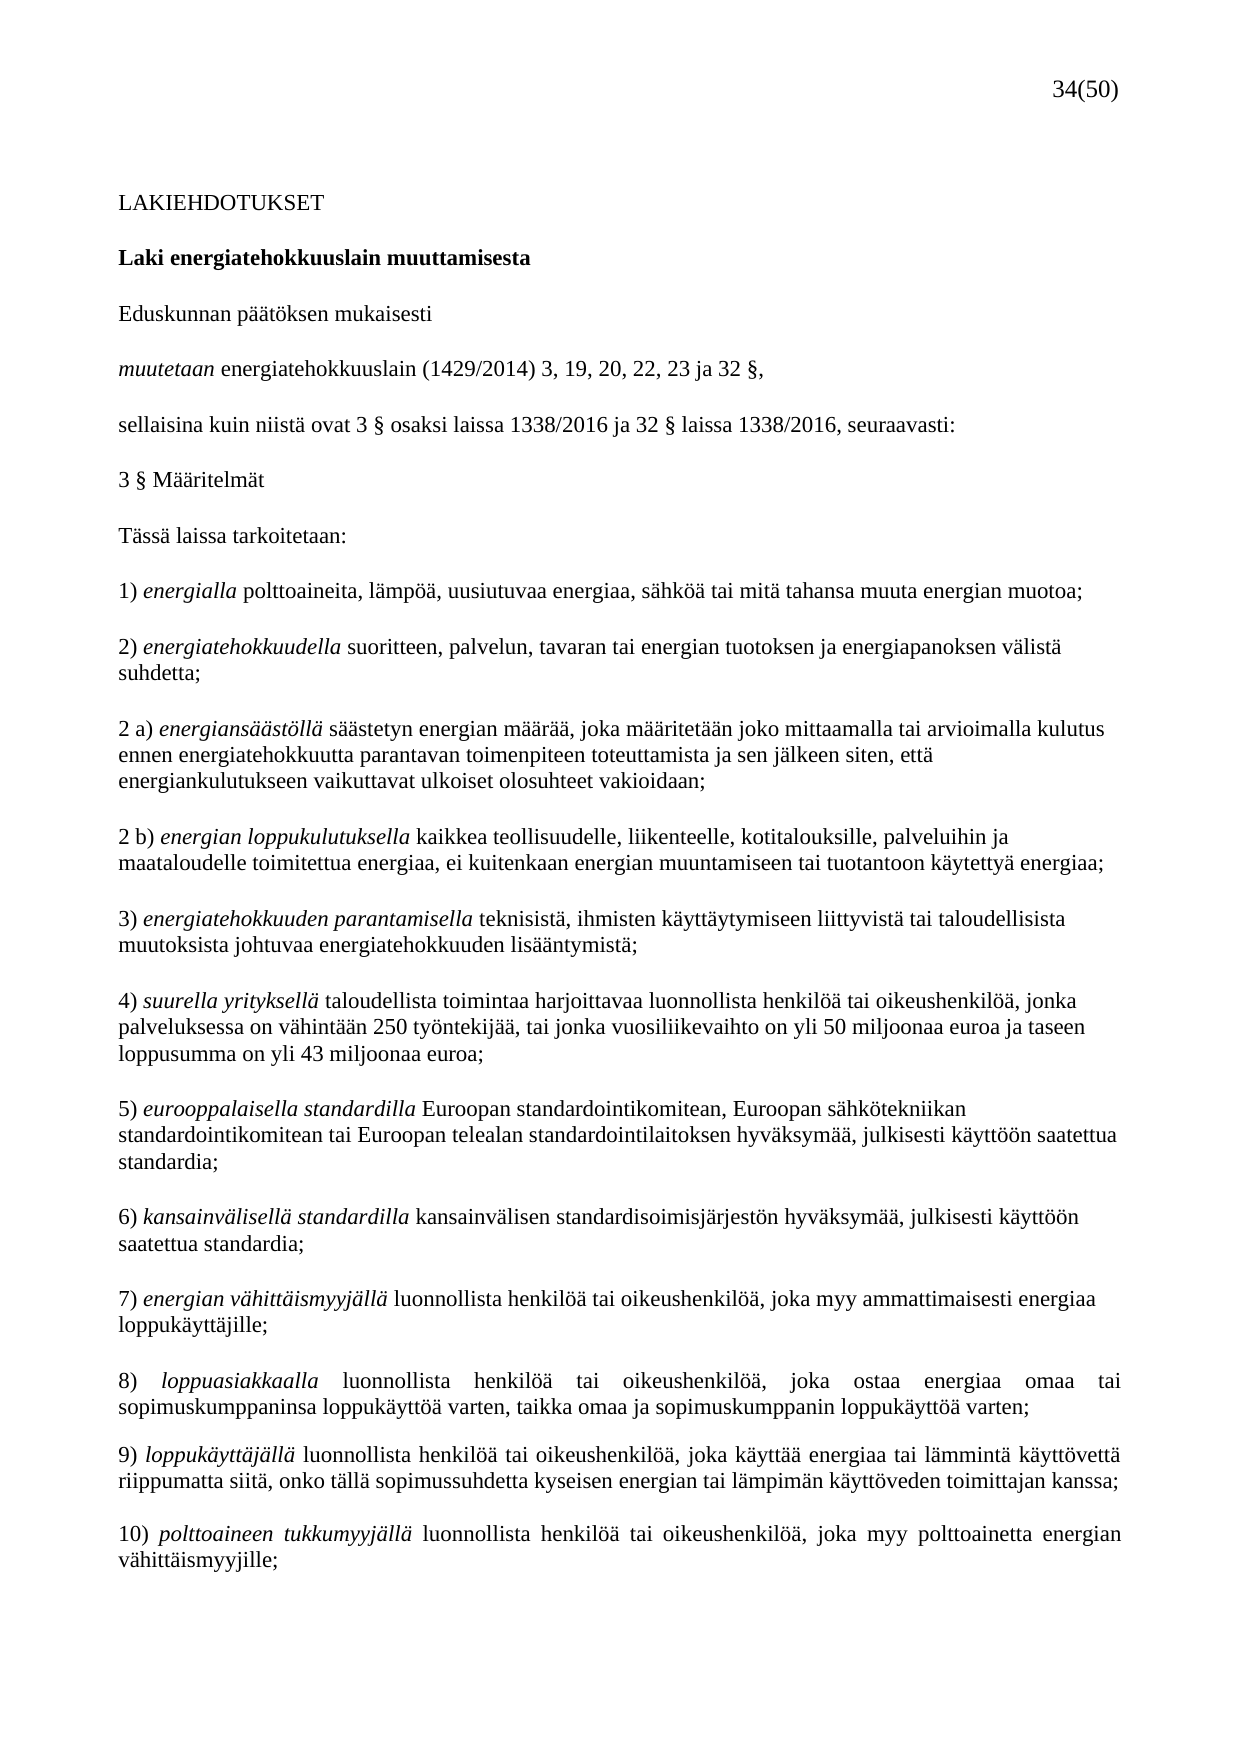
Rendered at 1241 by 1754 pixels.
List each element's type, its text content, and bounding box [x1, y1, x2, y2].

text 9) loppukäyttäjällä luonnollista henkilöä tai oikeushenkilöä, joka käyttää energiaa tai lämmintä käyttövettä riippumatta siitä, onko tällä sopimussuhdetta kyseisen energian tai lämpimän käyttöveden toimittajan kanssa; [118, 1441, 1122, 1493]
text 3 § Määritelmät [118, 466, 1122, 493]
text 2 b) energian loppukulutuksella kaikkea teollisuudelle, liikenteelle, kotitalouksille, palveluihin ja maataloudelle toimitettua energiaa, ei kuitenkaan energian muuntamiseen tai tuotantoon käytettyä energiaa; [118, 823, 1122, 876]
text muutetaan energiatehokkuuslain (1429/2014) 3, 19, 20, 22, 23 ja 32 §, [118, 355, 1122, 382]
text sellaisina kuin niistä ovat 3 § osaksi laissa 1338/2016 ja 32 § laissa 1338/2016, seuraavasti: [118, 411, 1122, 437]
text 8) loppuasiakkaalla luonnollista henkilöä tai oikeushenkilöä, joka ostaa energiaa omaa tai sopimuskumppaninsa loppukäyttöä varten, taikka omaa ja sopimuskumppanin loppukäyttöä varten; [118, 1367, 1122, 1420]
text 2 a) energiansäästöllä säästetyn energian määrää, joka määritetään joko mittaamalla tai arvioimalla kulutus ennen energiatehokkuutta parantavan toimenpiteen toteuttamista ja sen jälkeen siten, että energiankulutukseen vaikuttavat ulkoiset olosuhteet vakioidaan; [118, 715, 1122, 794]
text Tässä laissa tarkoitetaan: [118, 522, 1122, 548]
text LAKIEHDOTUKSET [118, 189, 1122, 215]
text 3) energiatehokkuuden parantamisella teknisistä, ihmisten käyttäytymiseen liittyvistä tai taloudellisista muutoksista johtuvaa energiatehokkuuden lisääntymistä; [118, 905, 1122, 958]
text 2) energiatehokkuudella suoritteen, palvelun, tavaran tai energian tuotoksen ja energiapanoksen välistä suhdetta; [118, 633, 1122, 686]
text 6) kansainvälisellä standardilla kansainvälisen standardisoimisjärjestön hyväksymää, julkisesti käyttöön saatettua standardia; [118, 1203, 1122, 1256]
text 7) energian vähittäismyyjällä luonnollista henkilöä tai oikeushenkilöä, joka myy ammattimaisesti energiaa loppukäyttäjille; [118, 1285, 1122, 1338]
text 10) polttoaineen tukkumyyjällä luonnollista henkilöä tai oikeushenkilöä, joka myy polttoainetta energian vähittäismyyjille; [118, 1520, 1122, 1572]
text 1) energialla polttoaineita, lämpöä, uusiutuvaa energiaa, sähköä tai mitä tahansa muuta energian muotoa; [118, 577, 1122, 604]
text Laki energiatehokkuuslain muuttamisesta [118, 244, 1122, 271]
text Eduskunnan päätöksen mukaisesti [118, 300, 1122, 326]
text 5) eurooppalaisella standardilla Euroopan standardointikomitean, Euroopan sähkötekniikan standardointikomitean tai Euroopan telealan standardointilaitoksen hyväksymää, julkisesti käyttöön saatettua standardia; [118, 1095, 1122, 1174]
text 4) suurella yrityksellä taloudellista toimintaa harjoittavaa luonnollista henkilöä tai oikeushenkilöä, jonka palveluksessa on vähintään 250 työntekijää, tai jonka vuosiliikevaihto on yli 50 miljoonaa euroa ja taseen loppusumma on yli 43 miljoonaa euroa; [118, 987, 1122, 1066]
